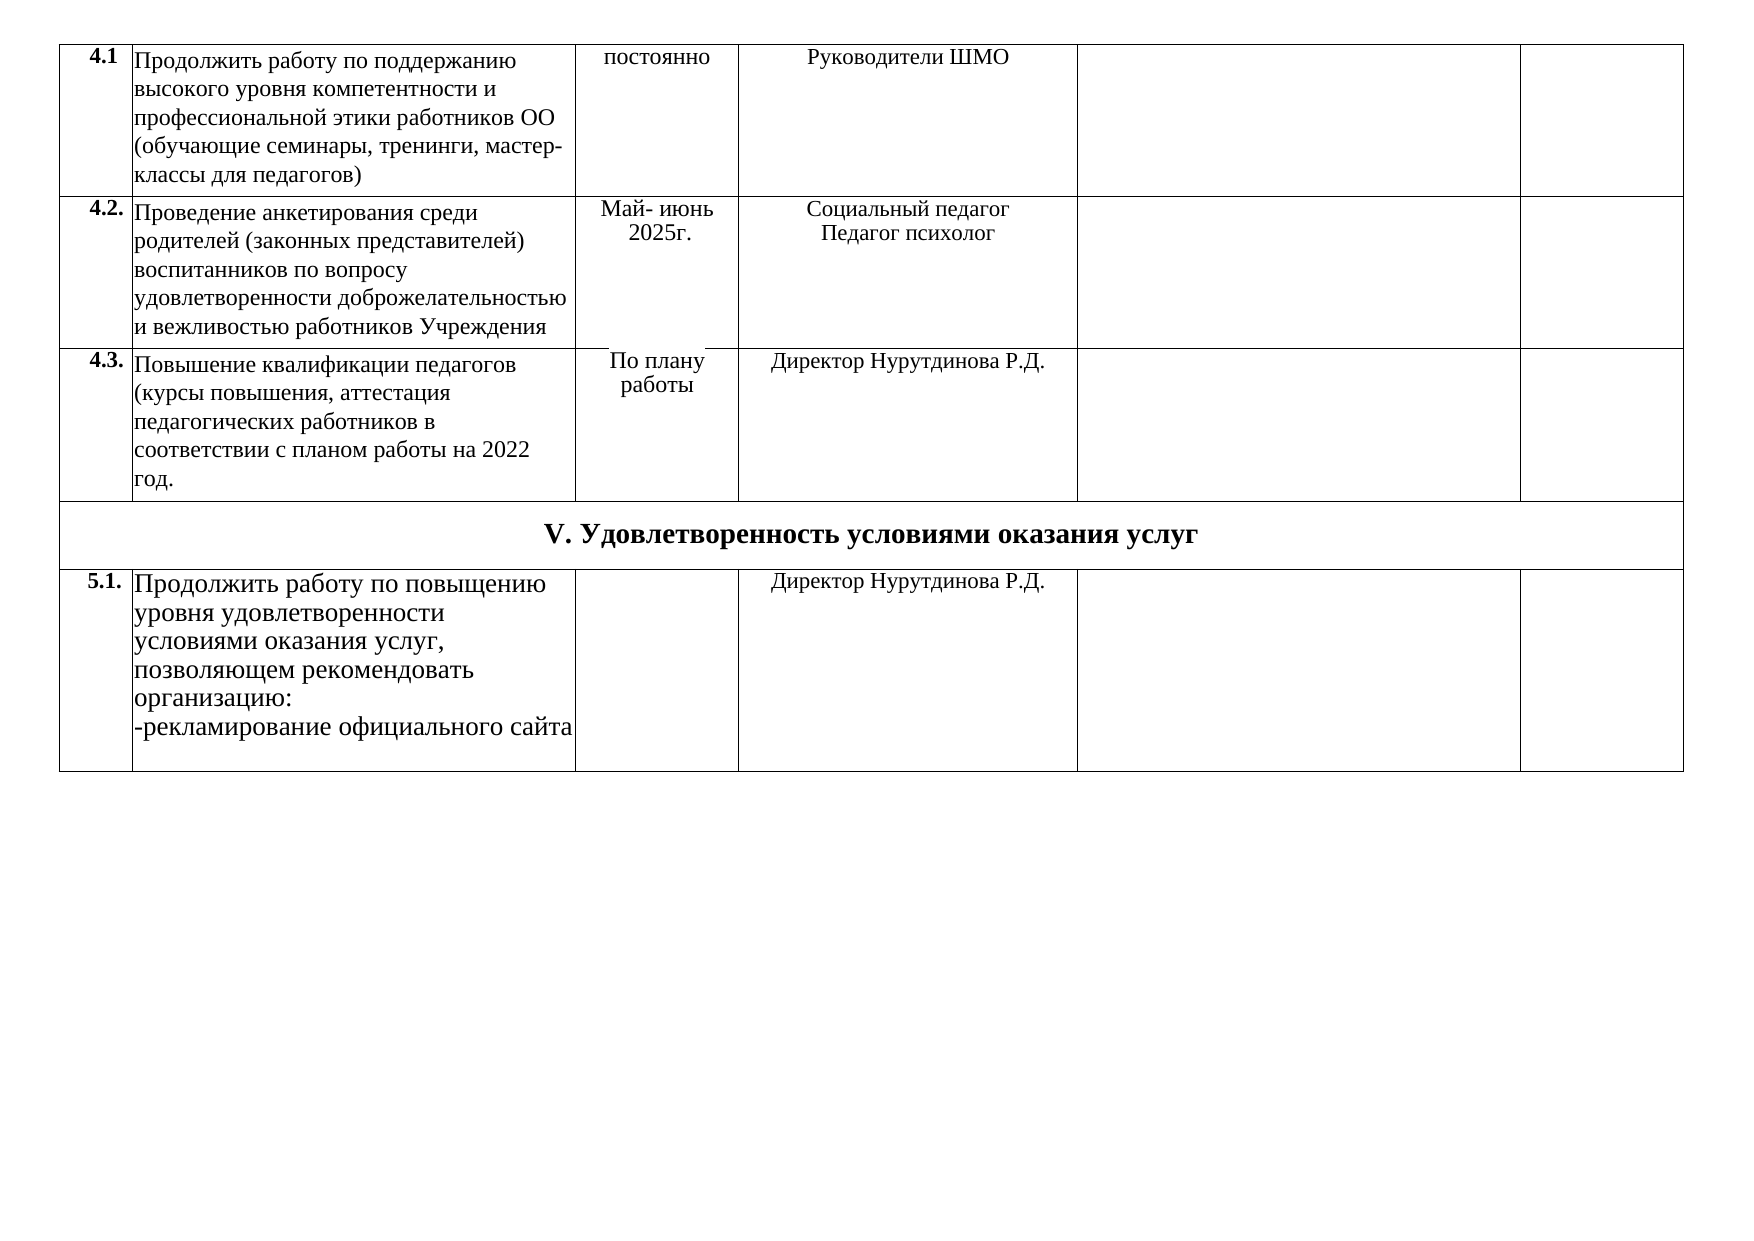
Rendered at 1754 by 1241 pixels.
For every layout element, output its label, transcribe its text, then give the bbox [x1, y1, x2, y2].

table_cell постоянно [576, 45, 738, 196]
table_cell [1521, 570, 1683, 771]
table_cell V. Удовлетворенность условиями оказания услуг [60, 502, 1683, 569]
table_cell [1078, 570, 1520, 771]
table_cell 5.1. [60, 570, 132, 771]
table_cell 4.3. [60, 349, 132, 501]
table_cell [1078, 45, 1520, 196]
table_cell Продолжить работу по поддержанию высокого уровня компетентности и профессиональной этики работников ОО (обучающие семинары, тренинги, мастер-классы для педагогов) [133, 45, 575, 196]
table_cell Продолжить работу по повыщению уровня удовлетворенности условиями оказания услуг, позволяющем рекомендовать организацию: -рекламирование официального сайта [133, 570, 575, 771]
table_cell По плану работы [576, 349, 738, 501]
table_cell Директор Нурутдинова Р.Д. [739, 349, 1077, 501]
table_cell Директор Нурутдинова Р.Д. [739, 570, 1077, 771]
table_cell Социальный педагог Педагог психолог [739, 197, 1077, 348]
table_cell Май- июнь 2025г. [576, 197, 738, 348]
table_cell [1078, 349, 1520, 501]
table_cell [1078, 197, 1520, 348]
table_cell 4.1 [60, 45, 132, 196]
table_cell 4.2. [60, 197, 132, 348]
table_cell Повышение квалификации педагогов (курсы повышения, аттестация педагогических работников в соответствии с планом работы на 2022 год. [133, 349, 575, 501]
table_cell [576, 570, 738, 771]
table_cell Проведение анкетирования среди родителей (законных представителей) воспитанников по вопросу удовлетворенности доброжелательностью и вежливостью работников Учреждения [133, 197, 575, 348]
table_cell Руководители ШМО [739, 45, 1077, 196]
table_cell [1521, 197, 1683, 348]
table_cell [1521, 349, 1683, 501]
table_cell [1521, 45, 1683, 196]
